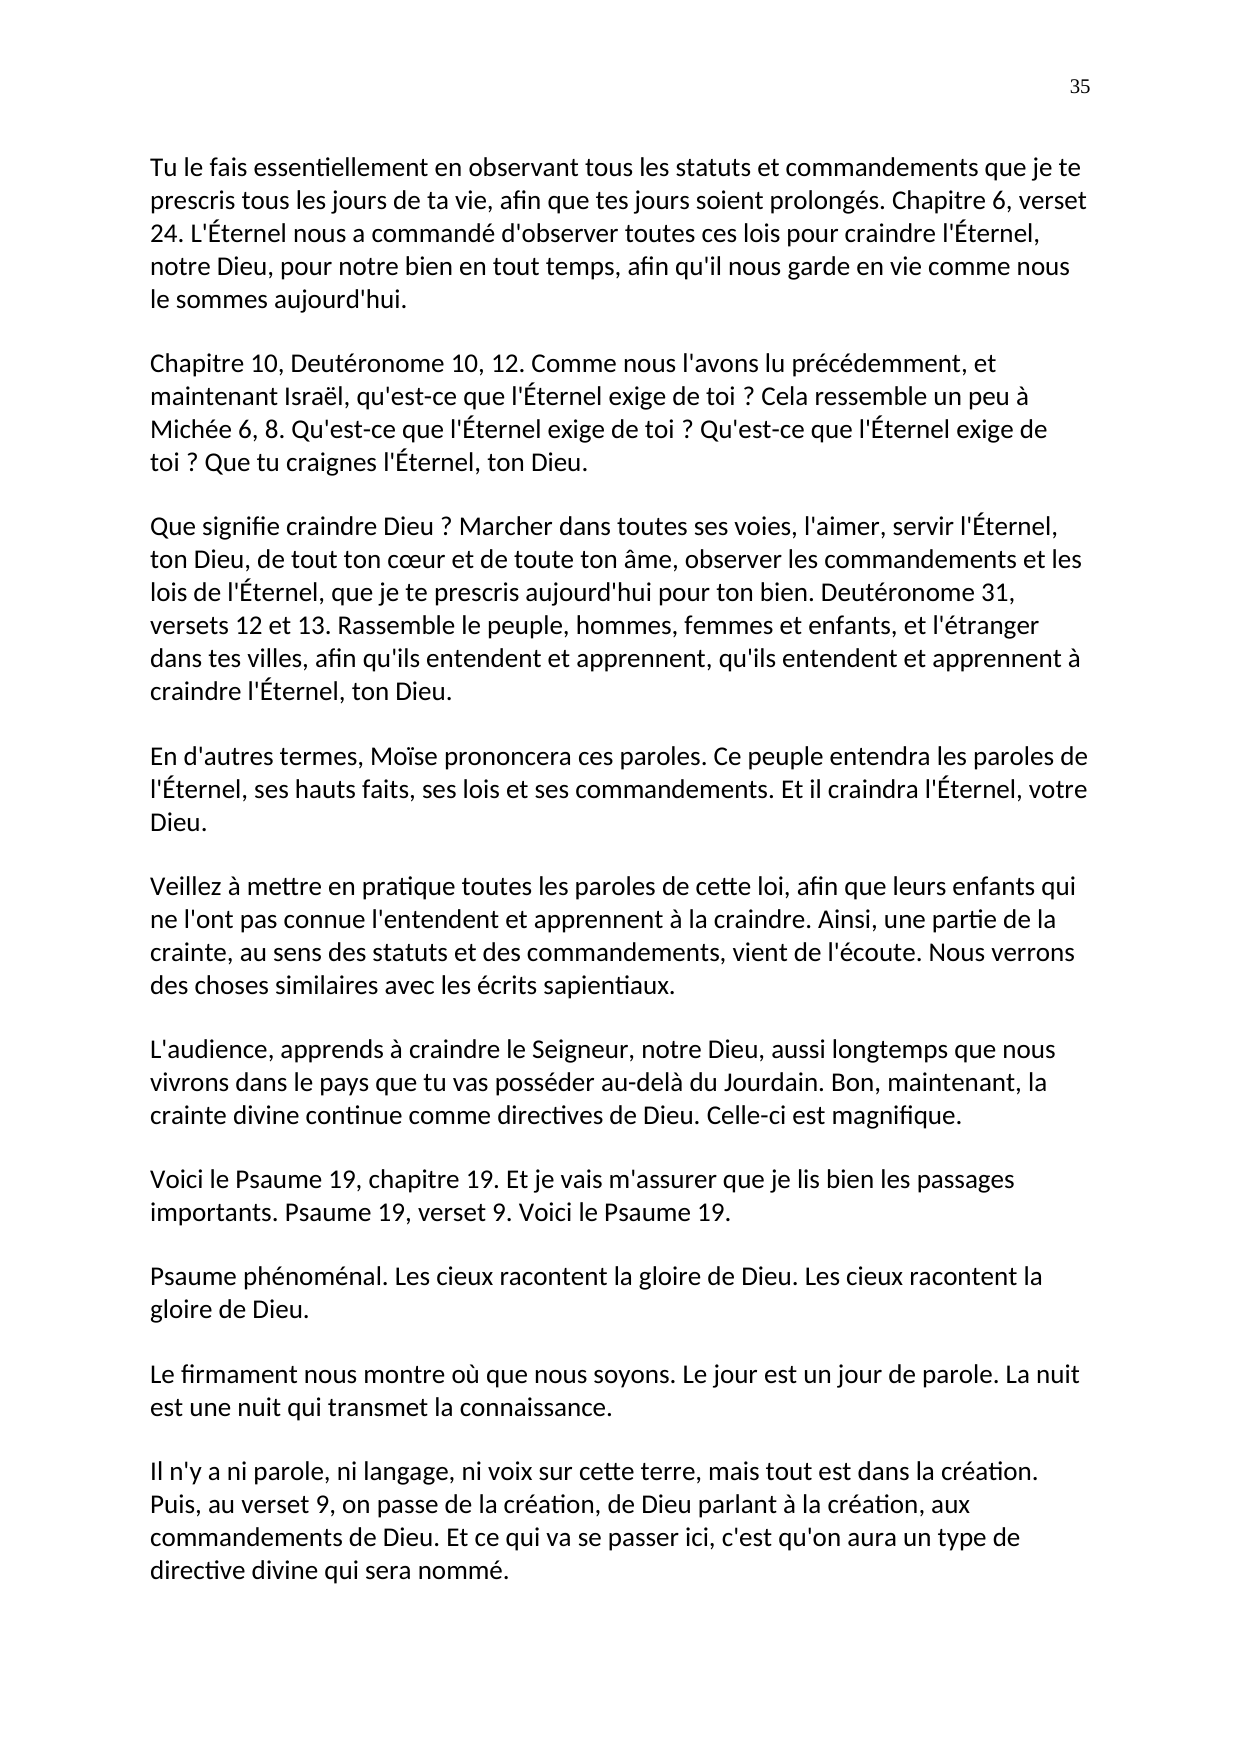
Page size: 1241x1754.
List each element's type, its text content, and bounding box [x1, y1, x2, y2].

text Veillez à mettre en pratique toutes les paroles de cette loi, afin que leurs enfants qui ne l'ont pas connue l'entendent et apprennent à la craindre. Ainsi, une partie de la crainte, au sens des statuts et des commandements, vient de l'écoute. Nous verrons des choses similaires avec les écrits sapientiaux. [150, 869, 1090, 1001]
text Il n'y a ni parole, ni langage, ni voix sur cette terre, mais tout est dans la création. Puis, au verset 9, on passe de la création, de Dieu parlant à la création, aux commandements de Dieu. Et ce qui va se passer ici, c'est qu'on aura un type de directive divine qui sera nommé. [150, 1454, 1090, 1586]
text Que signifie craindre Dieu ? Marcher dans toutes ses voies, l'aimer, servir l'Éternel, ton Dieu, de tout ton cœur et de toute ton âme, observer les commandements et les lois de l'Éternel, que je te prescris aujourd'hui pour ton bien. Deutéronome 31, versets 12 et 13. Rassemble le peuple, hommes, femmes et enfants, et l'étranger dans tes villes, afin qu'ils entendent et apprennent, qu'ils entendent et apprennent à craindre l'Éternel, ton Dieu. [150, 509, 1090, 708]
text Psaume phénoménal. Les cieux racontent la gloire de Dieu. Les cieux racontent la gloire de Dieu. [150, 1259, 1090, 1326]
text L'audience, apprends à craindre le Seigneur, notre Dieu, aussi longtemps que nous vivrons dans le pays que tu vas posséder au-delà du Jourdain. Bon, maintenant, la crainte divine continue comme directives de Dieu. Celle-ci est magnifique. [150, 1032, 1090, 1131]
text En d'autres termes, Moïse prononcera ces paroles. Ce peuple entendra les paroles de l'Éternel, ses hauts faits, ses lois et ses commandements. Et il craindra l'Éternel, votre Dieu. [150, 739, 1090, 838]
text Chapitre 10, Deutéronome 10, 12. Comme nous l'avons lu précédemment, et maintenant Israël, qu'est-ce que l'Éternel exige de toi ? Cela ressemble un peu à Michée 6, 8. Qu'est-ce que l'Éternel exige de toi ? Qu'est-ce que l'Éternel exige de toi ? Que tu craignes l'Éternel, ton Dieu. [150, 346, 1090, 478]
text Voici le Psaume 19, chapitre 19. Et je vais m'assurer que je lis bien les passages importants. Psaume 19, verset 9. Voici le Psaume 19. [150, 1162, 1090, 1228]
text Le firmament nous montre où que nous soyons. Le jour est un jour de parole. La nuit est une nuit qui transmet la connaissance. [150, 1357, 1090, 1423]
text Tu le fais essentiellement en observant tous les statuts et commandements que je te prescris tous les jours de ta vie, afin que tes jours soient prolongés. Chapitre 6, verset 24. L'Éternel nous a commandé d'observer toutes ces lois pour craindre l'Éternel, notre Dieu, pour notre bien en tout temps, afin qu'il nous garde en vie comme nous le sommes aujourd'hui. [150, 150, 1090, 315]
